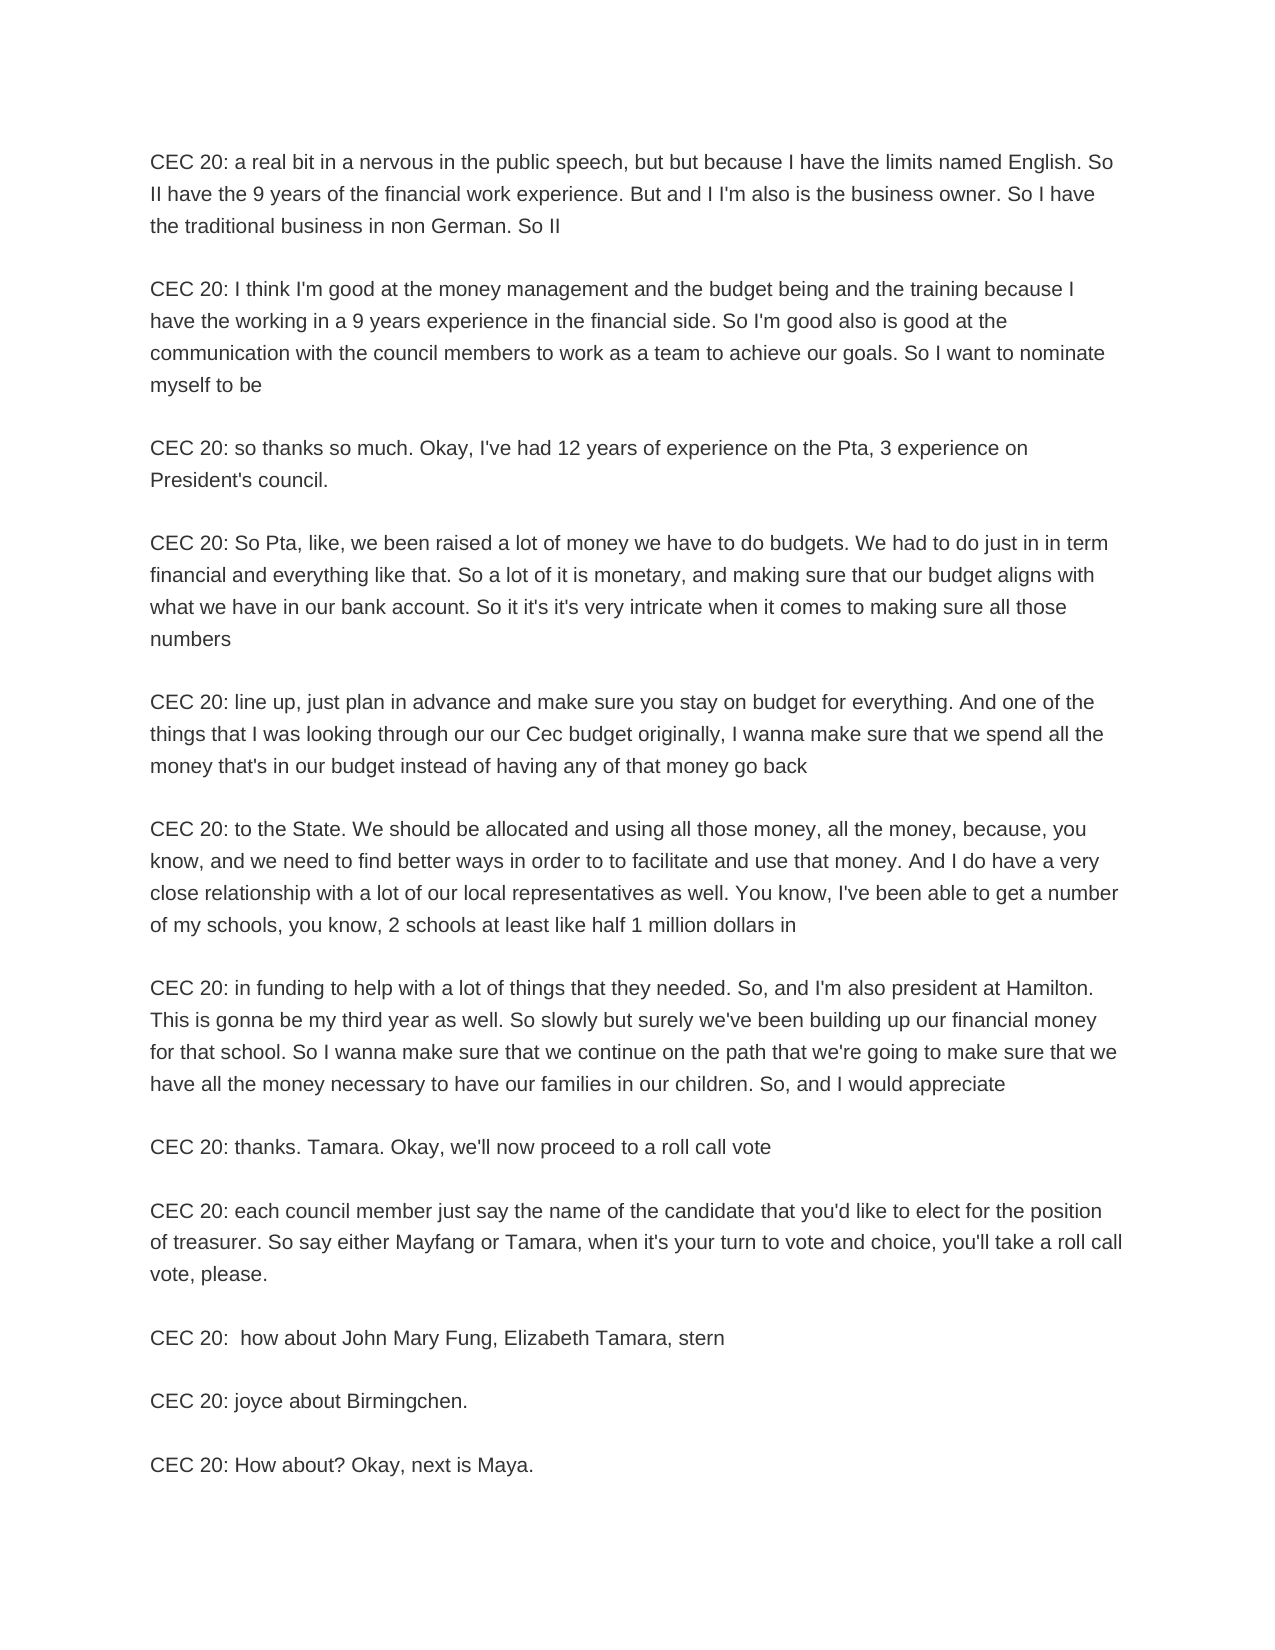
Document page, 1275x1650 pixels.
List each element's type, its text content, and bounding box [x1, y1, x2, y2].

text CEC 20: line up, just plan in advance and make sure you stay on budget for everything. And one of the things that I was looking through our our Cec budget originally, I wanna make sure that we spend all the money that's in our budget instead of having any of that money go back [150, 690, 1125, 778]
text CEC 20: I think I'm good at the money management and the budget being and the training because I have the working in a 9 years experience in the financial side. So I'm good also is good at the communication with the council members to work as a team to achieve our goals. So I want to nominate myself to be [150, 277, 1125, 396]
text CEC 20: a real bit in a nervous in the public speech, but but because I have the limits named English. So II have the 9 years of the financial work experience. But and I I'm also is the business owner. So I have the traditional business in non German. So II [150, 150, 1125, 237]
text CEC 20: joyce about Birmingchen. [150, 1389, 1125, 1413]
text CEC 20: So Pta, like, we been raised a lot of money we have to do budgets. We had to do just in in term financial and everything like that. So a lot of it is monetary, and making sure that our budget aligns with what we have in our bank account. So it it's it's very intricate when it comes to making sure all those numbers [150, 531, 1125, 651]
text CEC 20: how about John Mary Fung, Elizabeth Tamara, stern [150, 1326, 1125, 1349]
text CEC 20: How about? Okay, next is Maya. [150, 1453, 1125, 1477]
text CEC 20: in funding to help with a lot of things that they needed. So, and I'm also president at Hamilton. This is gonna be my third year as well. So slowly but surely we've been building up our financial money for that school. So I wanna make sure that we continue on the path that we're going to make sure that we have all the money necessary to have our families in our children. So, and I would appreciate [150, 976, 1125, 1095]
text CEC 20: thanks. Tamara. Okay, we'll now proceed to a roll call vote [150, 1135, 1125, 1159]
text CEC 20: so thanks so much. Okay, I've had 12 years of experience on the Pta, 3 experience on President's council. [150, 436, 1125, 492]
text CEC 20: to the State. We should be allocated and using all those money, all the money, because, you know, and we need to find better ways in order to to facilitate and use that money. And I do have a very close relationship with a lot of our local representatives as well. You know, I've been able to get a number of my schools, you know, 2 schools at least like half 1 million dollars in [150, 817, 1125, 936]
text CEC 20: each council member just say the name of the candidate that you'd like to elect for the position of treasurer. So say either Mayfang or Tamara, when it's your turn to vote and choice, you'll take a roll call vote, please. [150, 1198, 1125, 1286]
